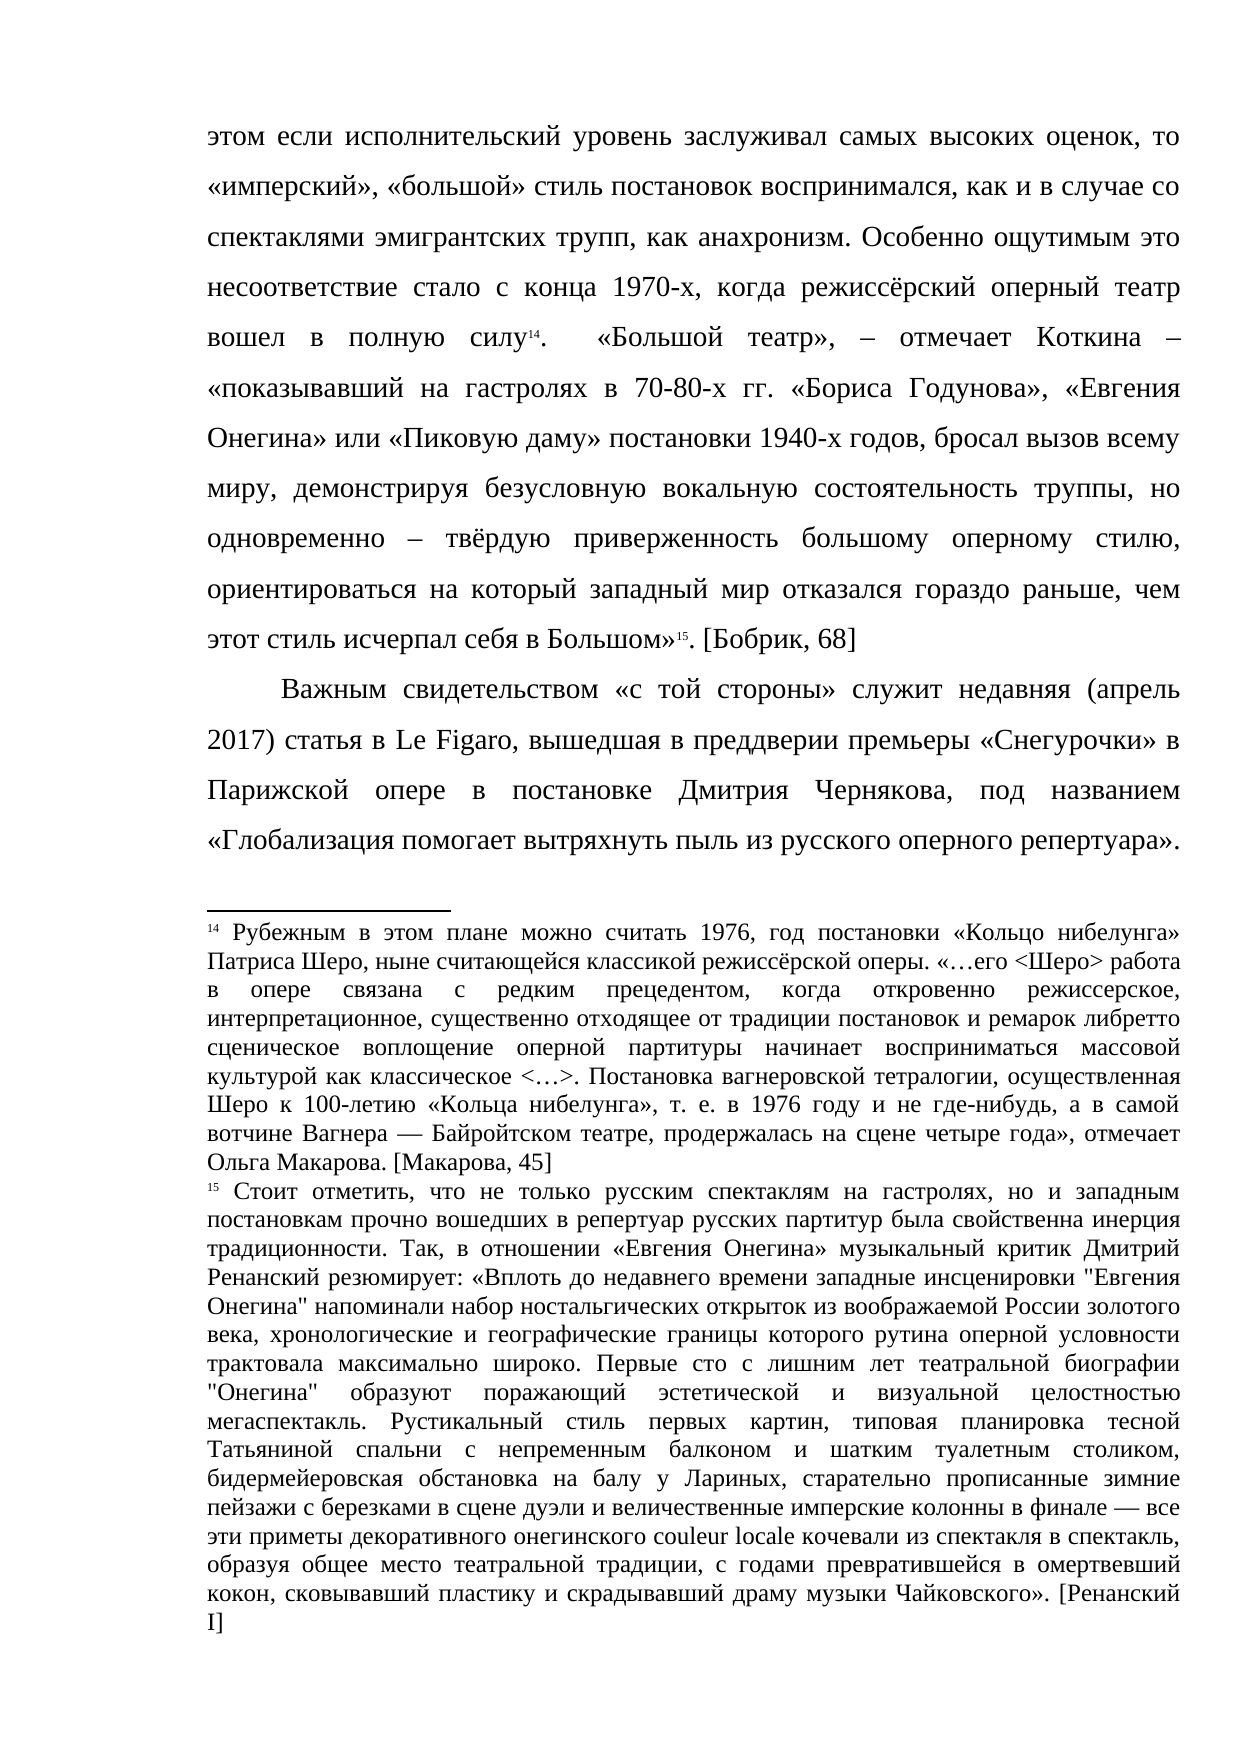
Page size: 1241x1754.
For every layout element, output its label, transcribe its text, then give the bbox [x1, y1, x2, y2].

text Следующая волна оперного русского оперного десанта связана с гастролями советских оперных и балетных компаний, начавшими с середины 1950-х регулярно выезжать на Запад. Так, в 1964-1971 годах оперная труппа Большого театра гастролировала в Италии (1964), Канаде, Польше (1967), ГДР (1969), Франции, Японии (1970), Австрии, Венгрии (1971). [belcanto.ru] Выступления, которые позволяли западной аудитории «заглянуть за железный занавес» оперного мира, вызывали живой интерес публики. При этом если исполнительский уровень заслуживал самых высоких оценок, то «имперский», «большой» стиль постановок воспринимался, как и в случае со спектаклями эмигрантских трупп, как анахронизм. Особенно ощутимым это несоответствие стало с конца 1970-х, когда режиссёрский оперный театр вошел в полную силу. «Большой театр», – отмечает Коткина – «показывавший на гастролях в 70-80-х гг. «Бориса Годунова», «Евгения Онегина» или «Пиковую даму» постановки 1940-х годов, бросал вызов всему миру, демонстрируя безусловную вокальную состоятельность труппы, но одновременно – твёрдую приверженность большому оперному стилю, ориентироваться на который западный мир отказался гораздо раньше, чем этот стиль исчерпал себя в Большом». [Бобрик, 68] [207, 118, 1181, 655]
text Важным свидетельством «с той стороны» служит недавняя (апрель 2017) статья в Le Figaro, вышедшая в преддверии премьеры «Снегурочки» в Парижской опере в постановке Дмитрия Чернякова, под названием «Глобализация помогает вытряхнуть пыль из русского оперного репертуара». [Merlin] Автор (известный музыкальный критик Кристиан Мерлан) отмечает, что в течение долгого времени знакомство с русской оперой ограничивалось четырьмя названиями – «Борис Годунов», «Хованщина», «Евгений Онегин», «Пиковая дама» – и осуществлялось преимущественно на гастролях Большого театра. В качестве основной причины, препятствовавшей исполнению русской оперы «своими силами», Мерлан указывает на «убеждение, что нужно быть русским, чтобы освоить этот репертуар». Это убеждение только усилилось с тех пор, как общей практикой стало исполнение оперы на языке оригинала: «если изучение итальянского или немецкого – часть образовательной программы всякого современного вокалиста, то русский остаётся препятствием для многих оперных певцов». Вдобавок к этому, автор приводит распространённое мнение, что русские голоса «имеют особенности, которые позволяют их немедленно распознать: сильное, немного резкое вибрато сопрано, гипертрофированный грудной регистр меццо, очень открытые ноты у теноров, звук, идущий от щёк (l’émission dans les joues), у хрипловатых басов». [Merlin] [207, 672, 1181, 856]
